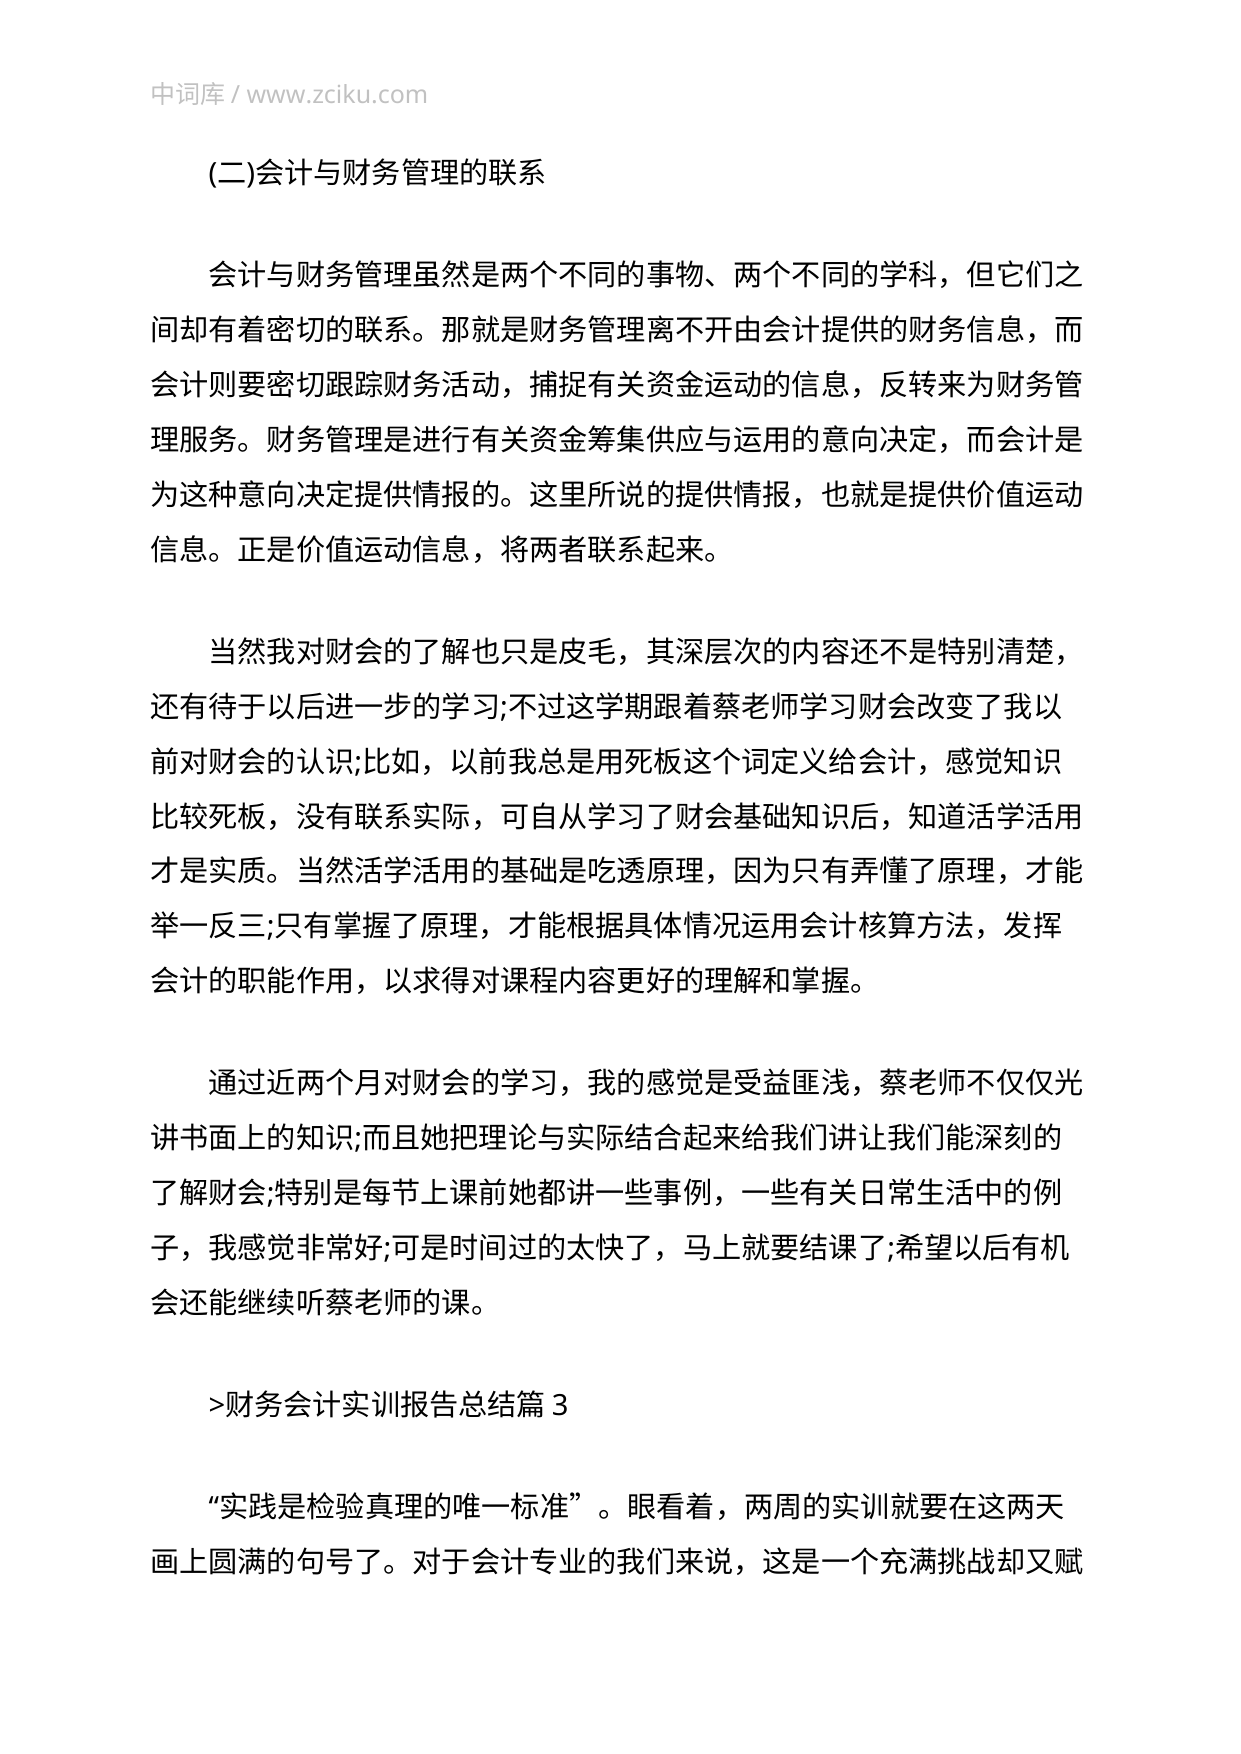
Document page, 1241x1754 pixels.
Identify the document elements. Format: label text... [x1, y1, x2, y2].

text 通过近两个月对财会的学习，我的感觉是受益匪浅，蔡老师不仅仅光讲书面上的知识;而且她把理论与实际结合起来给我们讲让我们能深刻的了解财会;特别是每节上课前她都讲一些事例，一些有关日常生活中的例子，我感觉非常好;可是时间过的太快了，马上就要结课了;希望以后有机会还能继续听蔡老师的课。 [150, 1060, 1090, 1322]
text 会计与财务管理虽然是两个不同的事物、两个不同的学科，但它们之间却有着密切的联系。那就是财务管理离不开由会计提供的财务信息，而会计则要密切跟踪财务活动，捕捉有关资金运动的信息，反转来为财务管理服务。财务管理是进行有关资金筹集供应与运用的意向决定，而会计是为这种意向决定提供情报的。这里所说的提供情报，也就是提供价值运动信息。正是价值运动信息，将两者联系起来。 [150, 252, 1090, 569]
text (二)会计与财务管理的联系 [150, 150, 1090, 192]
text >财务会计实训报告总结篇3 [150, 1381, 1090, 1424]
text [150, 1483, 1090, 1581]
text 当然我对财会的了解也只是皮毛，其深层次的内容还不是特别清楚，还有待于以后进一步的学习;不过这学期跟着蔡老师学习财会改变了我以前对财会的认识;比如，以前我总是用死板这个词定义给会计，感觉知识比较死板，没有联系实际，可自从学习了财会基础知识后，知道活学活用才是实质。当然活学活用的基础是吃透原理，因为只有弄懂了原理，才能举一反三;只有掌握了原理，才能根据具体情况运用会计核算方法，发挥会计的职能作用，以求得对课程内容更好的理解和掌握。 [150, 628, 1090, 1000]
